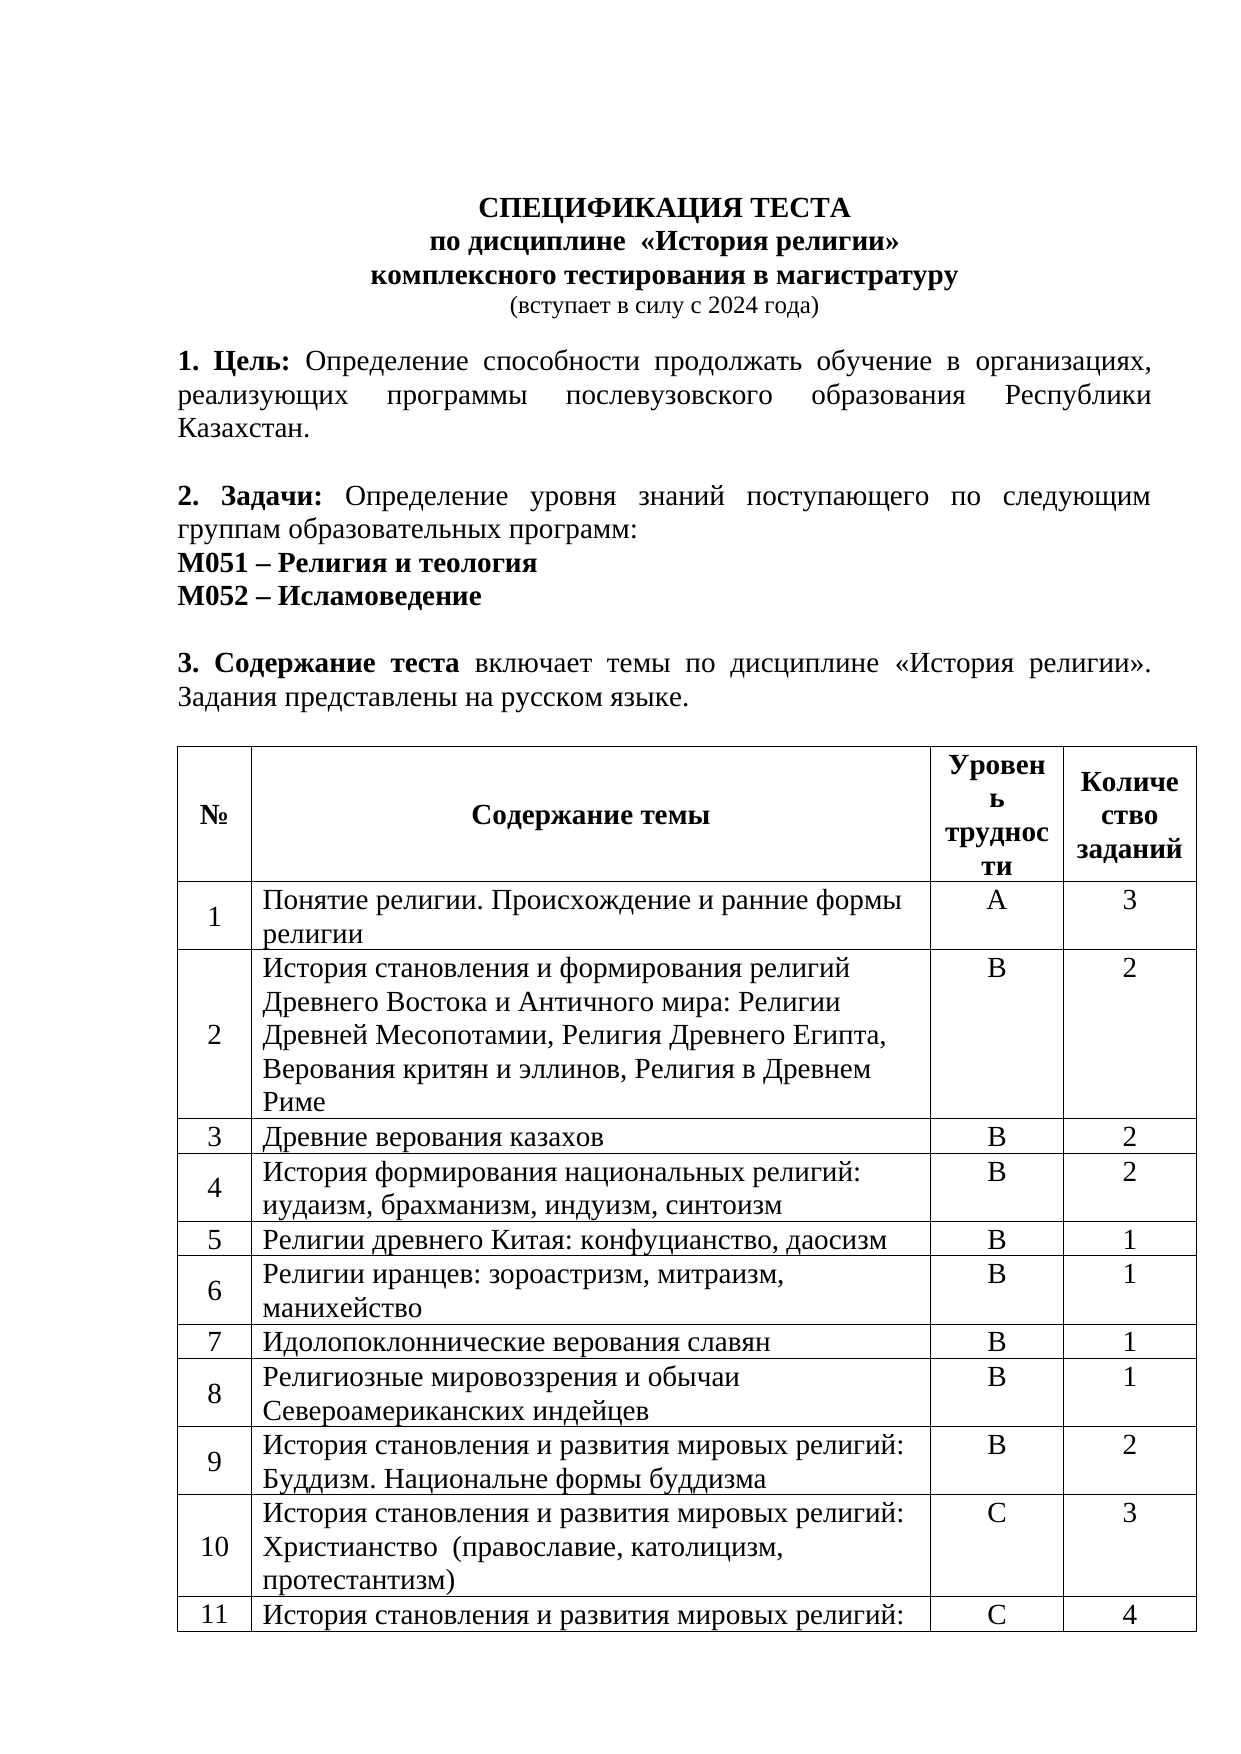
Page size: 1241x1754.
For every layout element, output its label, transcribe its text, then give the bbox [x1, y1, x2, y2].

table_cell История становления и развития мировых религий: Христианство (православие, католицизм, протестантизм) [252, 1495, 930, 1596]
table_cell Понятие религии. Происхождение и ранние формы религии [252, 882, 930, 949]
table_cell 1 [1064, 1222, 1196, 1255]
table_cell 1 [1064, 1325, 1196, 1358]
text М051‏ – Религия и теология [177, 545, 1152, 578]
table_cell 4 [178, 1154, 251, 1221]
table_cell 2 [1064, 1154, 1196, 1221]
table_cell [252, 1597, 930, 1631]
table_cell 6 [178, 1256, 251, 1323]
text комплексного тестирования в магистратуру [177, 257, 1152, 291]
table_cell Древние верования казахов [252, 1119, 930, 1153]
table_cell 2 [1064, 1119, 1196, 1153]
table_cell Идолопоклоннические верования славян [252, 1325, 930, 1358]
table_cell 7 [178, 1325, 251, 1358]
table_cell 2 [1064, 950, 1196, 1118]
table_cell С [931, 1597, 1063, 1631]
table_cell 9 [178, 1427, 251, 1494]
table_header Количество заданий [1064, 747, 1196, 881]
table_cell Религиозные мировоззрения и обычаи Североамериканских индейцев [252, 1359, 930, 1426]
table_header № [178, 747, 251, 881]
table_cell 3 [1064, 882, 1196, 949]
table_cell В [931, 1154, 1063, 1221]
table_cell История становления и развития мировых религий: Буддизм. Национальне формы буддизма [252, 1427, 930, 1494]
table_cell 3 [178, 1119, 251, 1153]
table_cell А [931, 882, 1063, 949]
table_cell 1 [1064, 1256, 1196, 1323]
table_cell Религии древнего Китая: конфуцианство, даосизм [252, 1222, 930, 1255]
text М052 – Исламоведение [177, 578, 1152, 612]
table_cell В [931, 1325, 1063, 1358]
table_cell 2 [178, 950, 251, 1118]
table_cell В [931, 1222, 1063, 1255]
table_cell История формирования национальных религий: иудаизм, брахманизм, индуизм, синтоизм [252, 1154, 930, 1221]
table_cell 4 [1064, 1597, 1196, 1631]
table_cell 11 [178, 1597, 251, 1631]
table_cell 1 [178, 882, 251, 949]
text 3. Содержание теста включает темы по дисциплине «История религии». Задания представлены на русском языке. [177, 645, 1152, 712]
table_header Содержание темы [252, 747, 930, 881]
text (вступает в силу с 2024 года) [177, 291, 1152, 319]
table_cell С [931, 1495, 1063, 1596]
table_cell История становления и формирования религий Древнего Востока и Античного мира: Религии Древней Месопотамии, Религия Древнего Египта, Верования критян и эллинов, Религия в Древнем Риме [252, 950, 930, 1118]
table_cell 8 [178, 1359, 251, 1426]
text 2. Задачи: Определение уровня знаний поступающего по следующим группам образовательных программ: [177, 478, 1152, 545]
table_cell В [931, 1119, 1063, 1153]
table_cell 2 [1064, 1427, 1196, 1494]
table_cell В [931, 950, 1063, 1118]
text 1. Цель: Определение способности продолжать обучение в организациях, реализующих программы послевузовского образования Республики Казахстан. [177, 343, 1152, 444]
table_cell Религии иранцев: зороастризм, митраизм, манихейство [252, 1256, 930, 1323]
table_cell В [931, 1427, 1063, 1494]
text по дисциплине «История религии» [177, 223, 1152, 257]
table_cell 5 [178, 1222, 251, 1255]
table_cell В [931, 1256, 1063, 1323]
table_cell 10 [178, 1495, 251, 1596]
table_cell 3 [1064, 1495, 1196, 1596]
text спецификация ТЕСТА [177, 190, 1152, 223]
table_cell В [931, 1359, 1063, 1426]
table_cell 1 [1064, 1359, 1196, 1426]
